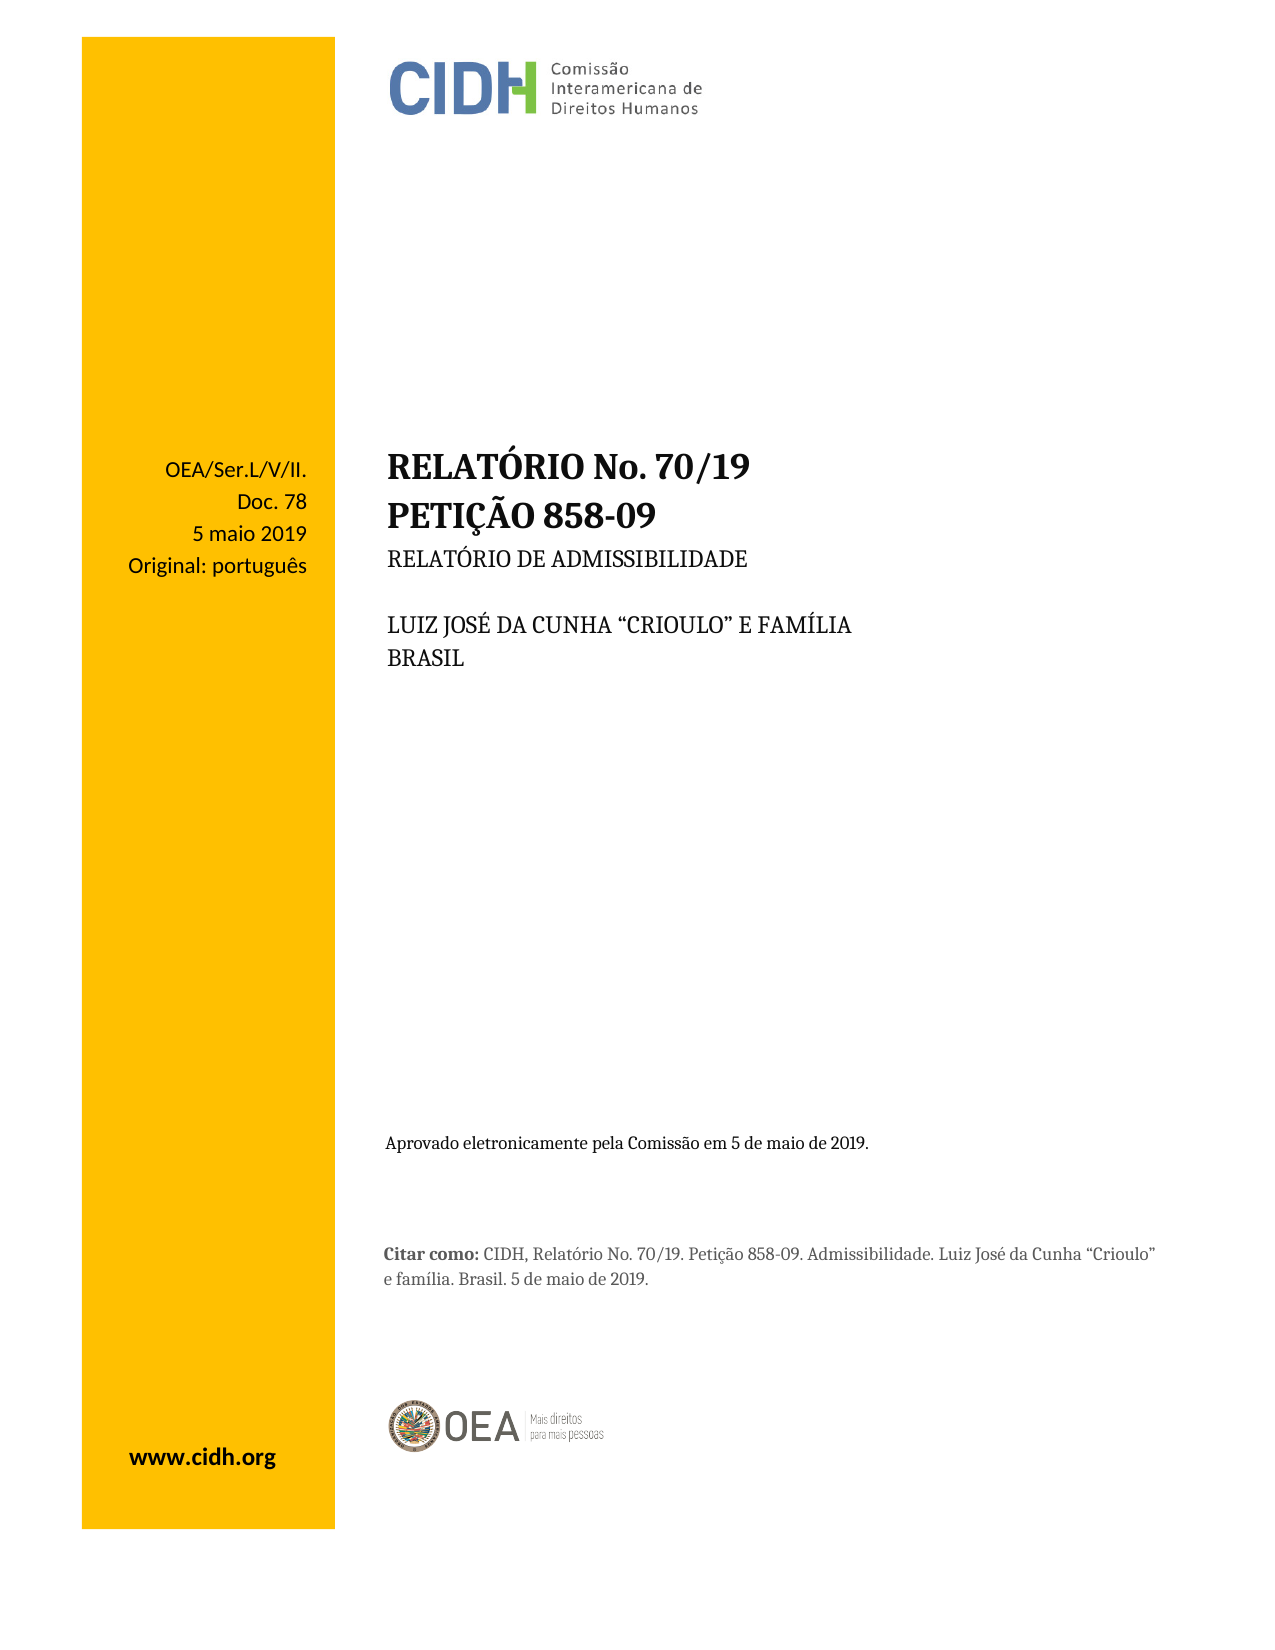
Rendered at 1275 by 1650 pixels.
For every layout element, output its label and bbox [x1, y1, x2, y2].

picture [375, 47, 731, 131]
picture [383, 1395, 609, 1457]
